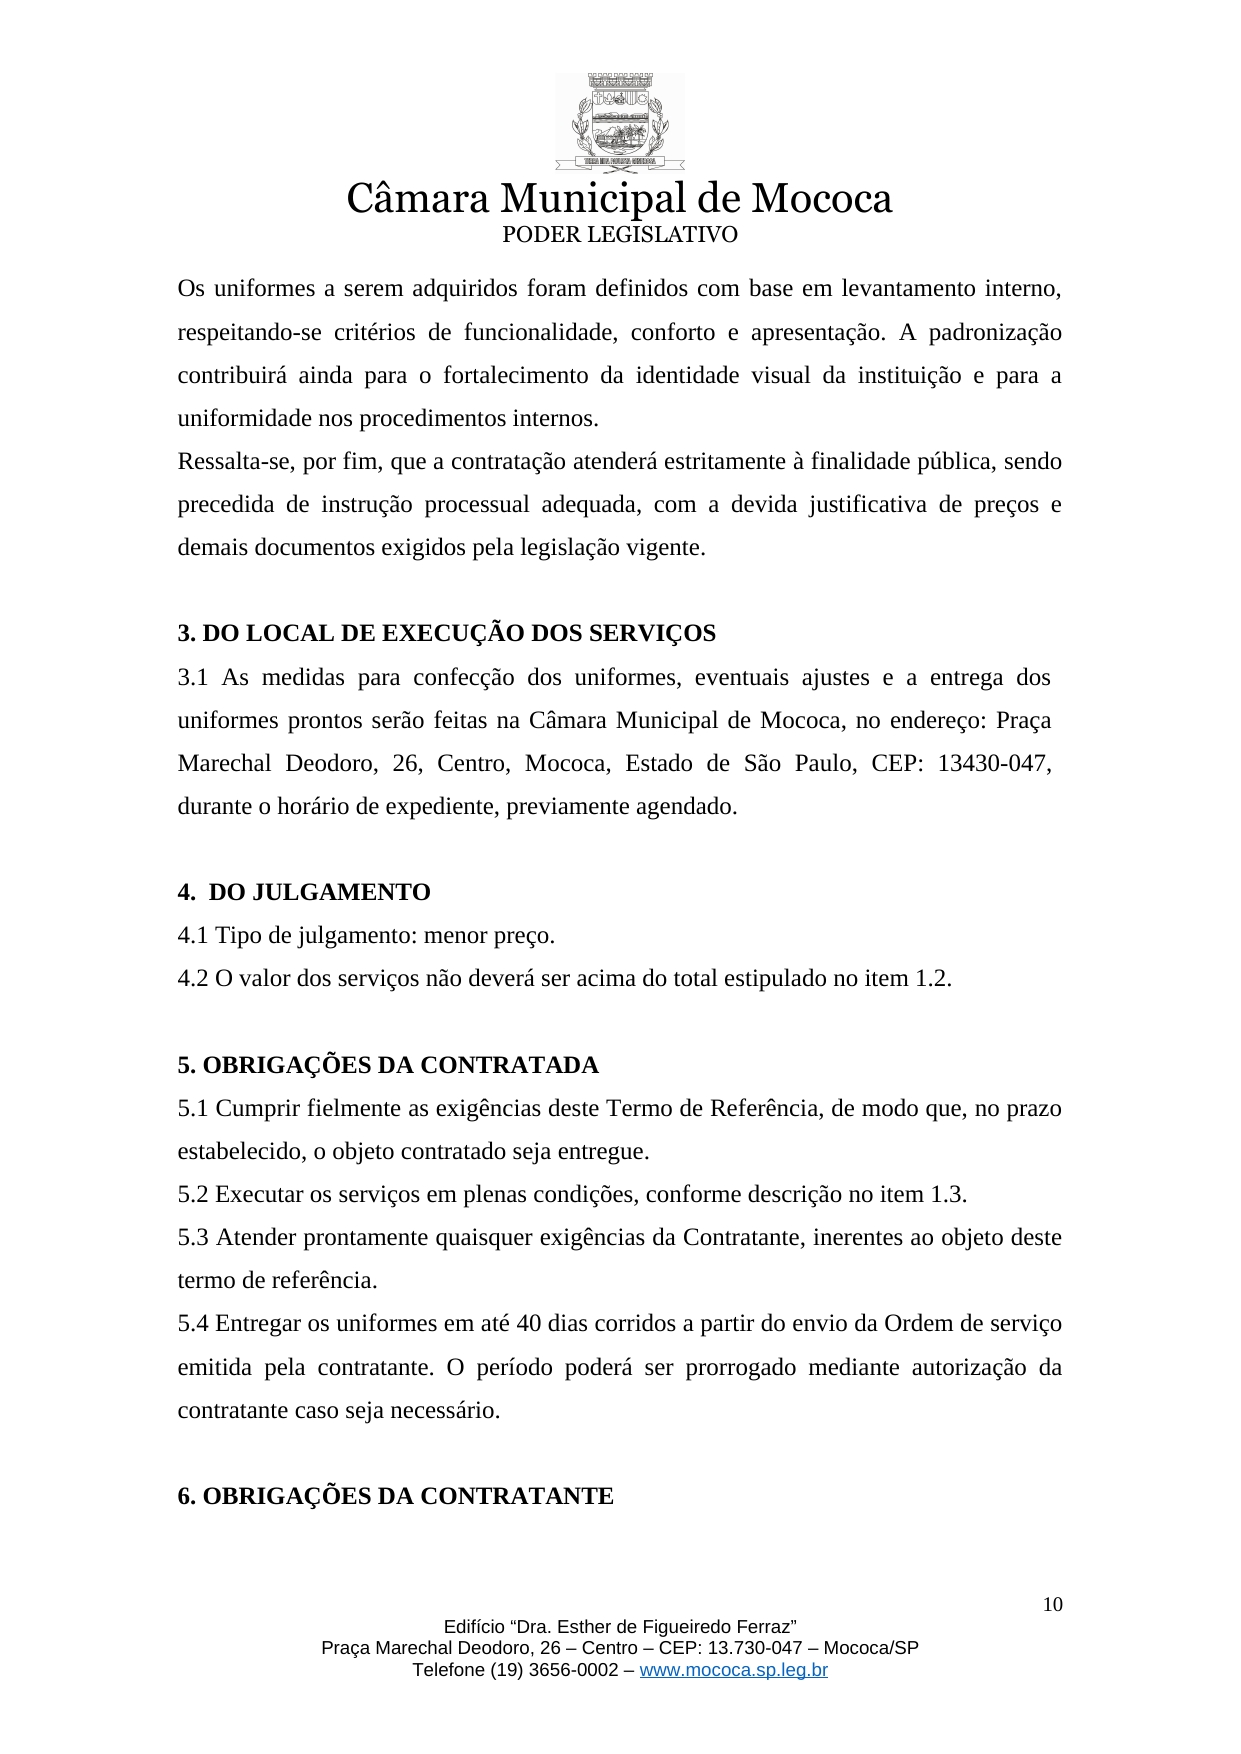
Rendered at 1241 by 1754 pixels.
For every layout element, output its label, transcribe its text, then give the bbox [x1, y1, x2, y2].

picture [555, 73, 685, 174]
text 3. DO LOCAL DE EXECUÇÃO DOS SERVIÇOS [177, 618, 1053, 647]
text 3.1 As medidas para confecção dos uniformes, eventuais ajustes e a entrega dos uniformes prontos serão feitas na Câmara Municipal de Mococa, no endereço: Praça Marechal Deodoro, 26, Centro, Mococa, Estado de São Paulo, CEP: 13430-047, durante o horário de expediente, previamente agendado. [177, 662, 1053, 820]
text 6. OBRIGAÇÕES DA CONTRATANTE [177, 1481, 1063, 1510]
text 4.2 O valor dos serviços não deverá ser acima do total estipulado no item 1.2. [177, 963, 1063, 992]
text 5.1 Cumprir fielmente as exigências deste Termo de Referência, de modo que, no prazo estabelecido, o objeto contratado seja entregue. [177, 1093, 1063, 1165]
text 5.2 Executar os serviços em plenas condições, conforme descrição no item 1.3. [177, 1179, 1063, 1208]
text Ressalta-se, por fim, que a contratação atenderá estritamente à finalidade pública, sendo precedida de instrução processual adequada, com a devida justificativa de preços e demais documentos exigidos pela legislação vigente. [177, 446, 1063, 561]
text 5.4 Entregar os uniformes em até 40 dias corridos a partir do envio da Ordem de serviço emitida pela contratante. O período poderá ser prorrogado mediante autorização da contratante caso seja necessário. [177, 1308, 1063, 1423]
text Os uniformes a serem adquiridos foram definidos com base em levantamento interno, respeitando-se critérios de funcionalidade, conforto e apresentação. A padronização contribuirá ainda para o fortalecimento da identidade visual da instituição e para a uniformidade nos procedimentos internos. [177, 273, 1063, 432]
text 5.3 Atender prontamente quaisquer exigências da Contratante, inerentes ao objeto deste termo de referência. [177, 1222, 1063, 1294]
text 4.1 Tipo de julgamento: menor preço. [177, 920, 1063, 949]
text 5. OBRIGAÇÕES DA CONTRATADA [177, 1007, 1063, 1078]
text 4. DO JULGAMENTO [177, 877, 1063, 906]
